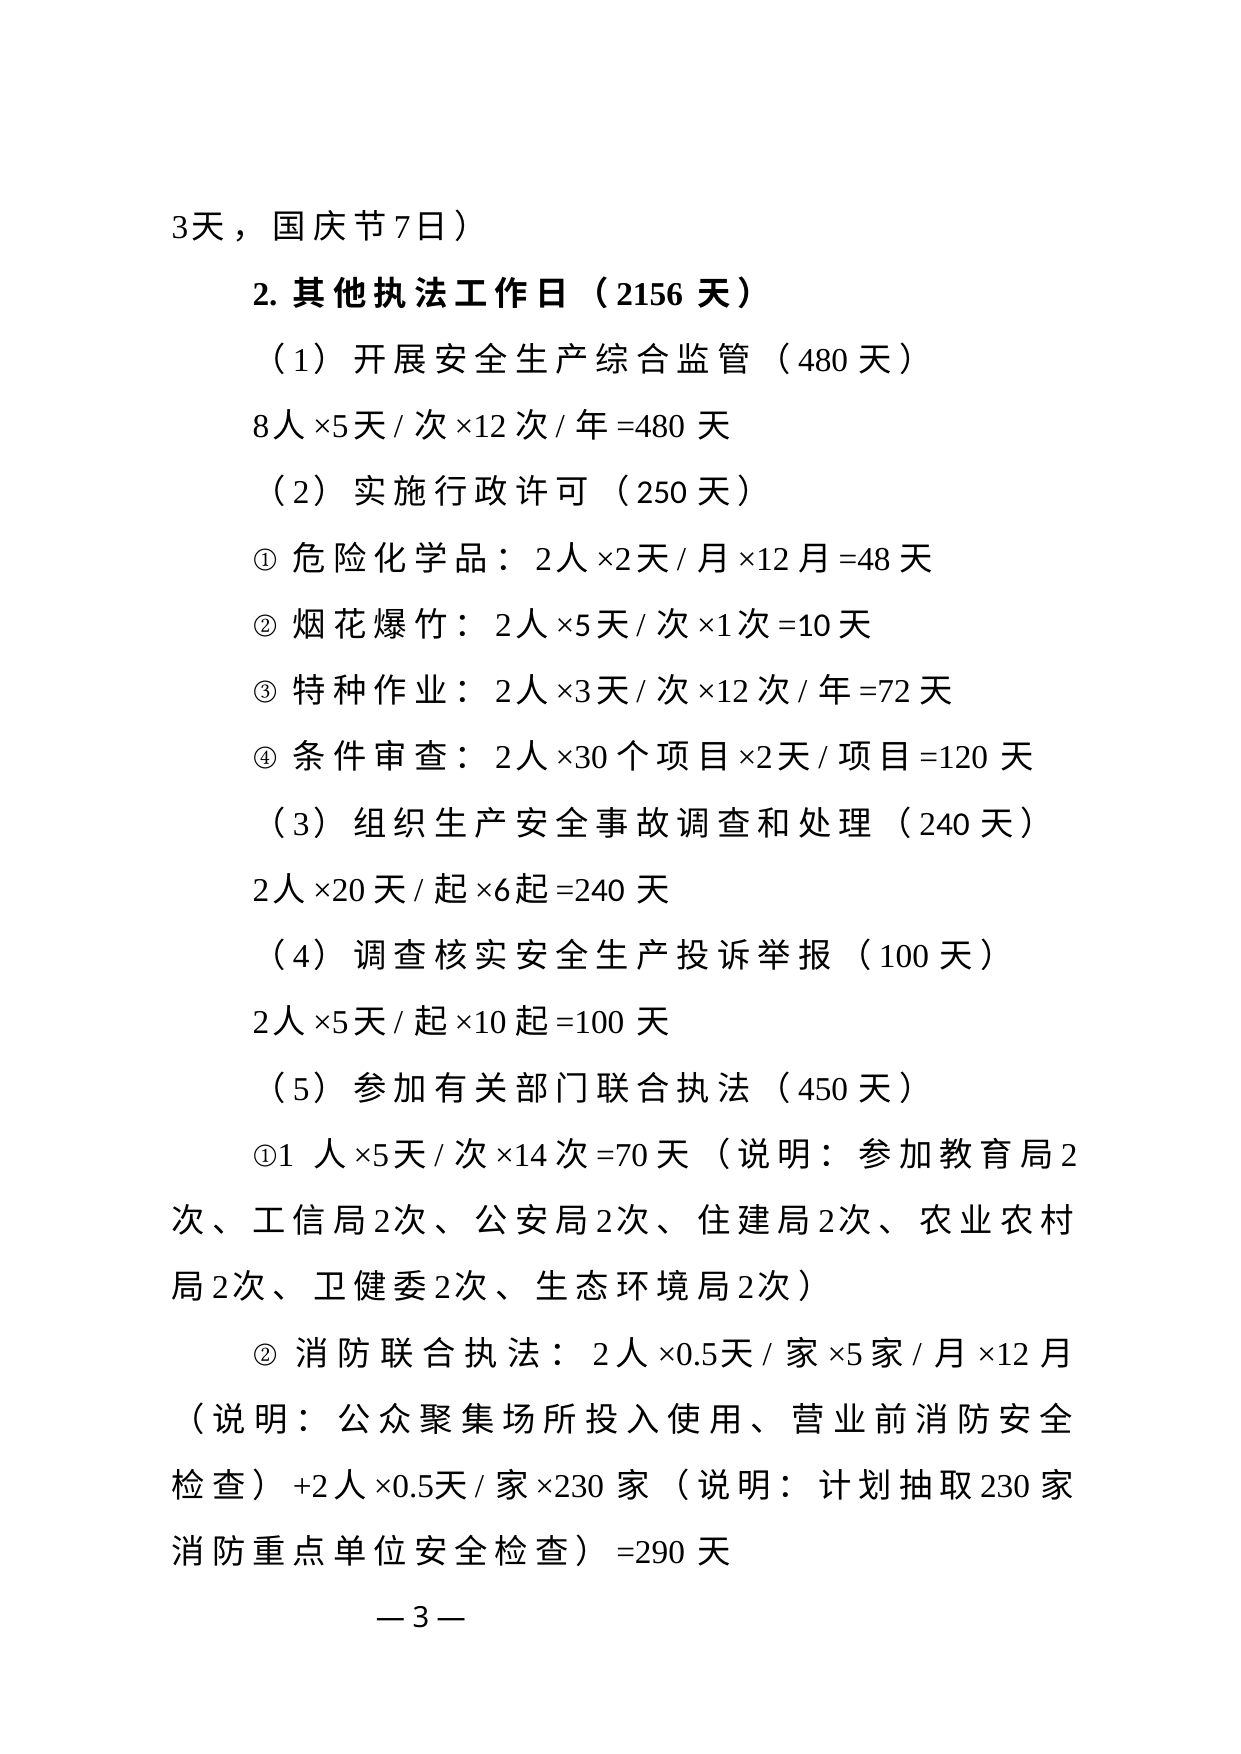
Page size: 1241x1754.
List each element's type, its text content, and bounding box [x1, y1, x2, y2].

text （3）组织生产安全事故调查和处理（240天） [171, 787, 1081, 853]
text 2人×5天/起×10起=100天 [171, 986, 1081, 1052]
text ①危险化学品：2人×2天/月×12月=48天 [171, 522, 1081, 588]
text ③特种作业：2人×3天/次×12次/年=72天 [171, 655, 1081, 721]
text ④条件审查：2人×30个项目×2天/项目=120天 [171, 721, 1081, 787]
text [171, 191, 1081, 257]
text （2）实施行政许可（250天） [171, 456, 1081, 522]
text ①1人×5天/次×14次=70天（说明：参加教育局2次、工信局2次、公安局2次、住建局2次、农业农村局2次、卫健委2次、生态环境局2次） [171, 1118, 1081, 1317]
text （4）调查核实安全生产投诉举报（100天） [171, 920, 1081, 986]
text ②消防联合执法：2人×0.5天/家×5家/月×12月（说明：公众聚集场所投入使用、营业前消防安全检查）+2人×0.5天/家×230家（说明：计划抽取230家消防重点单位安全检查）=290天 [171, 1317, 1081, 1582]
text 2.其他执法工作日（2156天） [171, 257, 1081, 323]
text 2人×20天/起×6起=240天 [171, 853, 1081, 920]
text （1）开展安全生产综合监管（480天） [171, 323, 1081, 390]
text 8人×5天/次×12次/年=480天 [171, 390, 1081, 456]
text （5）参加有关部门联合执法（450天） [171, 1052, 1081, 1118]
text ②烟花爆竹：2人×5天/次×1次=10天 [171, 588, 1081, 655]
